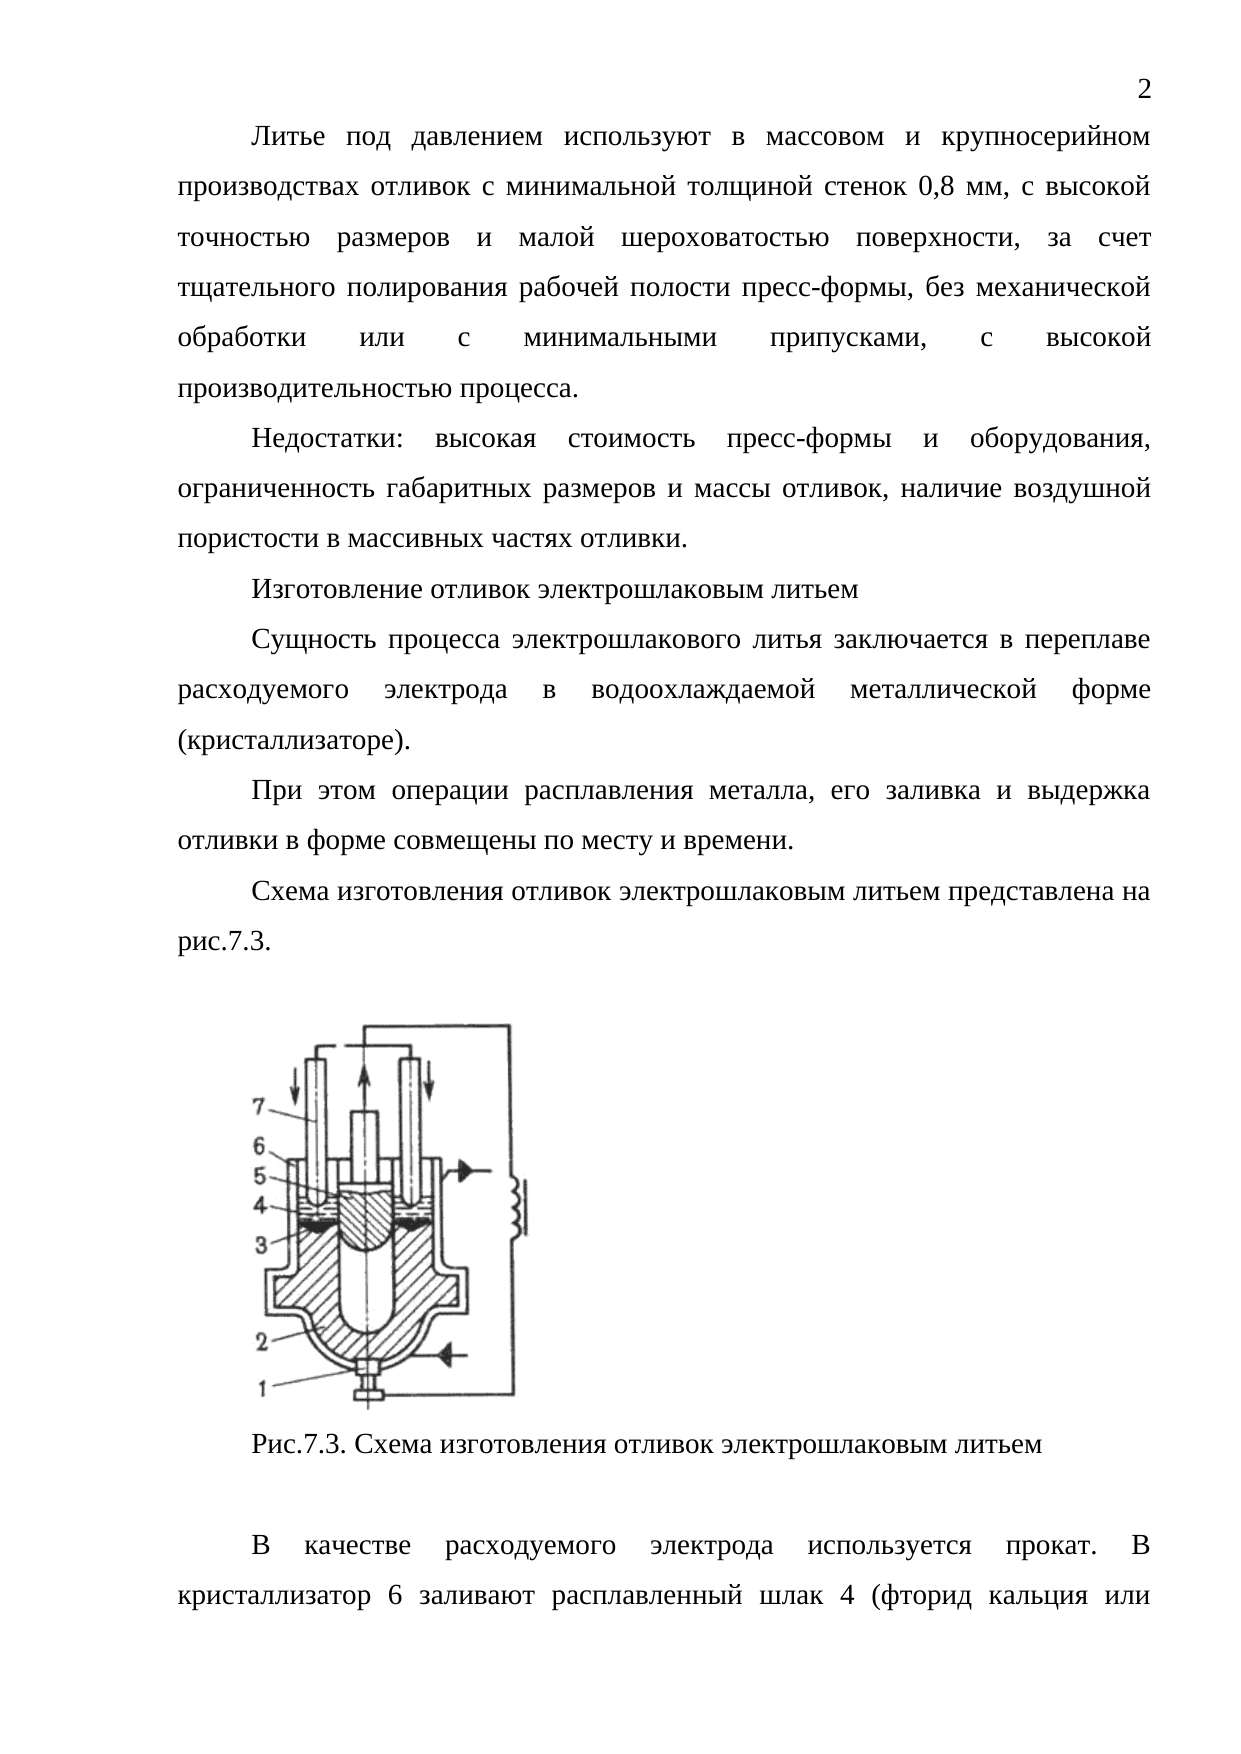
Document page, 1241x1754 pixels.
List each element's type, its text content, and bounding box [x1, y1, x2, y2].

text Изготовление отливок электрошлаковым литьем [177, 571, 1152, 604]
text При этом операции расплавления металла, его заливка и выдержка отливки в форме совмещены по месту и времени. [177, 772, 1152, 856]
text Рис.7.3. Схема изготовления отливок электрошлаковым литьем [177, 1427, 1152, 1460]
text Схема изготовления отливок электрошлаковым литьем представлена на рис.7.3. [177, 873, 1152, 957]
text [177, 1527, 1152, 1611]
text Сущность процесса электрошлакового литья заключается в переплаве расходуемого электрода в водоохлаждаемой металлической форме (кристаллизаторе). [177, 621, 1152, 755]
text Литье под давлением используют в массовом и крупносерийном производствах отливок с минимальной толщиной стенок 0,8 мм, с высокой точностью размеров и малой шероховатостью поверхности, за счет тщательного полирования рабочей полости пресс-формы, без механической обработки или с минимальными припусками, с высокой производительностью процесса. [177, 118, 1152, 403]
picture [251, 1023, 530, 1410]
text Недостатки: высокая стоимость пресс-формы и оборудования, ограниченность габаритных размеров и массы отливок, наличие воздушной пористости в массивных частях отливки. [177, 420, 1152, 554]
